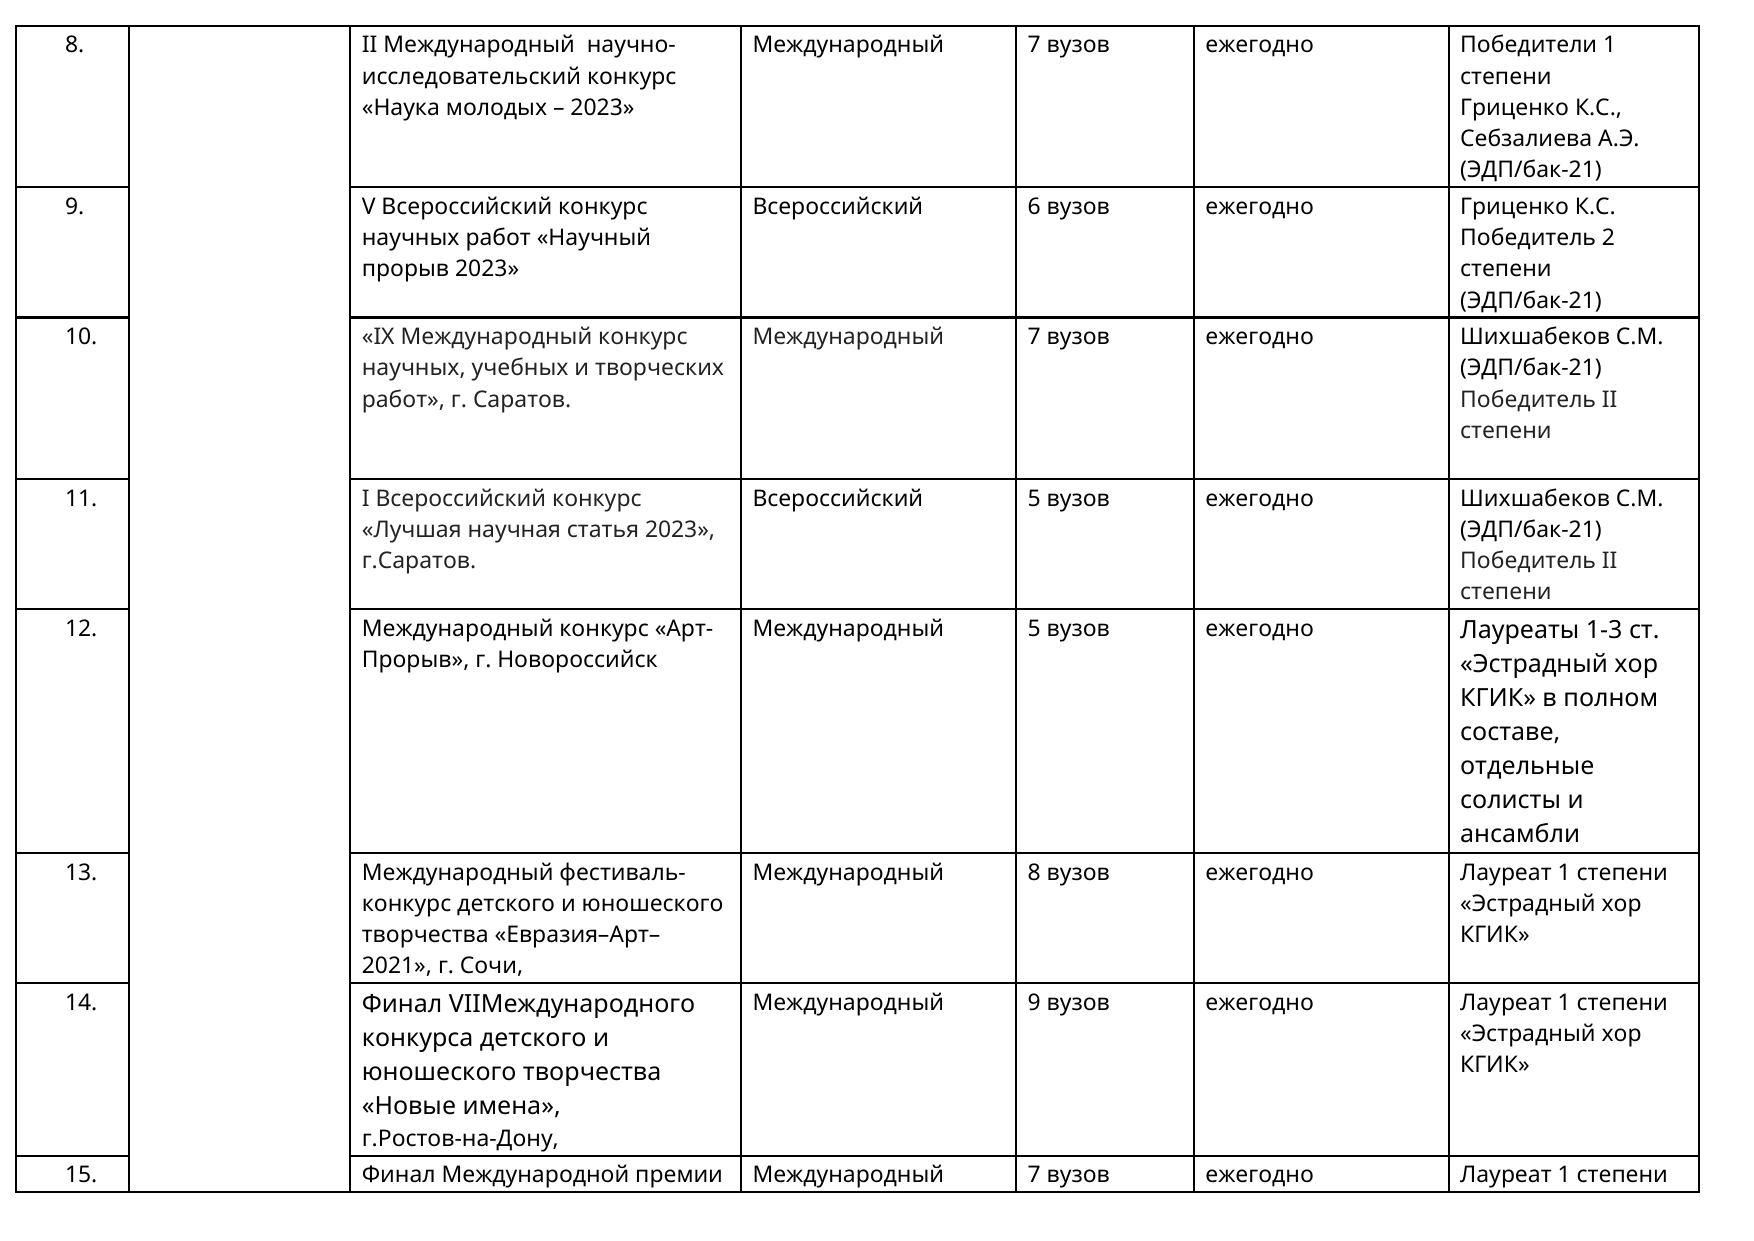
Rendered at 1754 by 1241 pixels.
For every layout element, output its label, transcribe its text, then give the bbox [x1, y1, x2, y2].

table_cell 7 вузов [1017, 1157, 1193, 1191]
table_cell Международный фестиваль-конкурс детского и юношеского творчества «Евразия–Арт– 2021», г. Сочи, [351, 854, 740, 982]
table_cell ежегодно [1195, 610, 1448, 852]
table_cell V Всероссийский конкурс научных работ «Научный прорыв 2023» [351, 188, 740, 316]
table_cell Всероссийский [742, 480, 1015, 608]
table_cell Победители 1 степени Гриценко К.С., Себзалиева А.Э. (ЭДП/бак-21) [1450, 27, 1698, 186]
table_cell [17, 1157, 128, 1191]
table_cell 7 вузов [1017, 319, 1193, 478]
table_cell I Всероссийский конкурс «Лучшая научная статья 2023», г.Саратов. [351, 480, 740, 608]
table_cell Международный [742, 319, 1015, 478]
table_cell Гриценко К.С. Победитель 2 степени (ЭДП/бак-21) [1450, 188, 1698, 316]
table_cell Международный [742, 27, 1015, 186]
table_cell 5 вузов [1017, 610, 1193, 852]
table_cell ежегодно [1195, 854, 1448, 982]
table_cell Лауреат 1 степени «Эстрадный хор КГИК» [1450, 854, 1698, 982]
table_cell ежегодно [1195, 319, 1448, 478]
table_cell Международный [742, 610, 1015, 852]
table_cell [1450, 1157, 1698, 1191]
table_cell ежегодно [1195, 1157, 1448, 1191]
table_cell 7 вузов [1017, 27, 1193, 186]
table_cell Международный [742, 1157, 1015, 1191]
table_cell [17, 854, 128, 982]
table_cell [17, 480, 128, 608]
table_cell Лауреаты 1-3 ст. «Эстрадный хор КГИК» в полном составе, отдельные солисты и ансамбли [1450, 610, 1698, 852]
table_cell [17, 27, 128, 186]
table_cell [17, 610, 128, 852]
table_cell ежегодно [1195, 480, 1448, 608]
table_cell Международный [742, 984, 1015, 1155]
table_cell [351, 1157, 740, 1191]
table_cell Международный конкурс «Арт-Прорыв», г. Новороссийск [351, 610, 740, 852]
table_cell Международный [742, 854, 1015, 982]
table_cell ежегодно [1195, 27, 1448, 186]
table_cell ежегодно [1195, 188, 1448, 316]
table_cell Шихшабеков С.М. (ЭДП/бак-21) Победитель II степени [1450, 480, 1698, 608]
table_cell Всероссийский [742, 188, 1015, 316]
table_cell 5 вузов [1017, 480, 1193, 608]
table_cell 8 вузов [1017, 854, 1193, 982]
table_cell ежегодно [1195, 984, 1448, 1155]
table_cell 6 вузов [1017, 188, 1193, 316]
table_cell Финал VIIМеждународного конкурса детского и юношеского творчества «Новые имена», г.Ростов-на-Дону, [351, 984, 740, 1155]
table_cell [17, 984, 128, 1155]
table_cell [1450, 984, 1698, 1155]
table_cell [17, 188, 128, 316]
table_cell 9 вузов [1017, 984, 1193, 1155]
table_cell [17, 319, 128, 478]
table_cell II Международный научно-исследовательский конкурс «Наука молодых – 2023» [351, 27, 740, 186]
table_cell Шихшабеков С.М. (ЭДП/бак-21) Победитель II степени [1450, 319, 1698, 478]
table_cell «IX Международный конкурс научных, учебных и творческих работ», г. Саратов. [351, 319, 740, 478]
